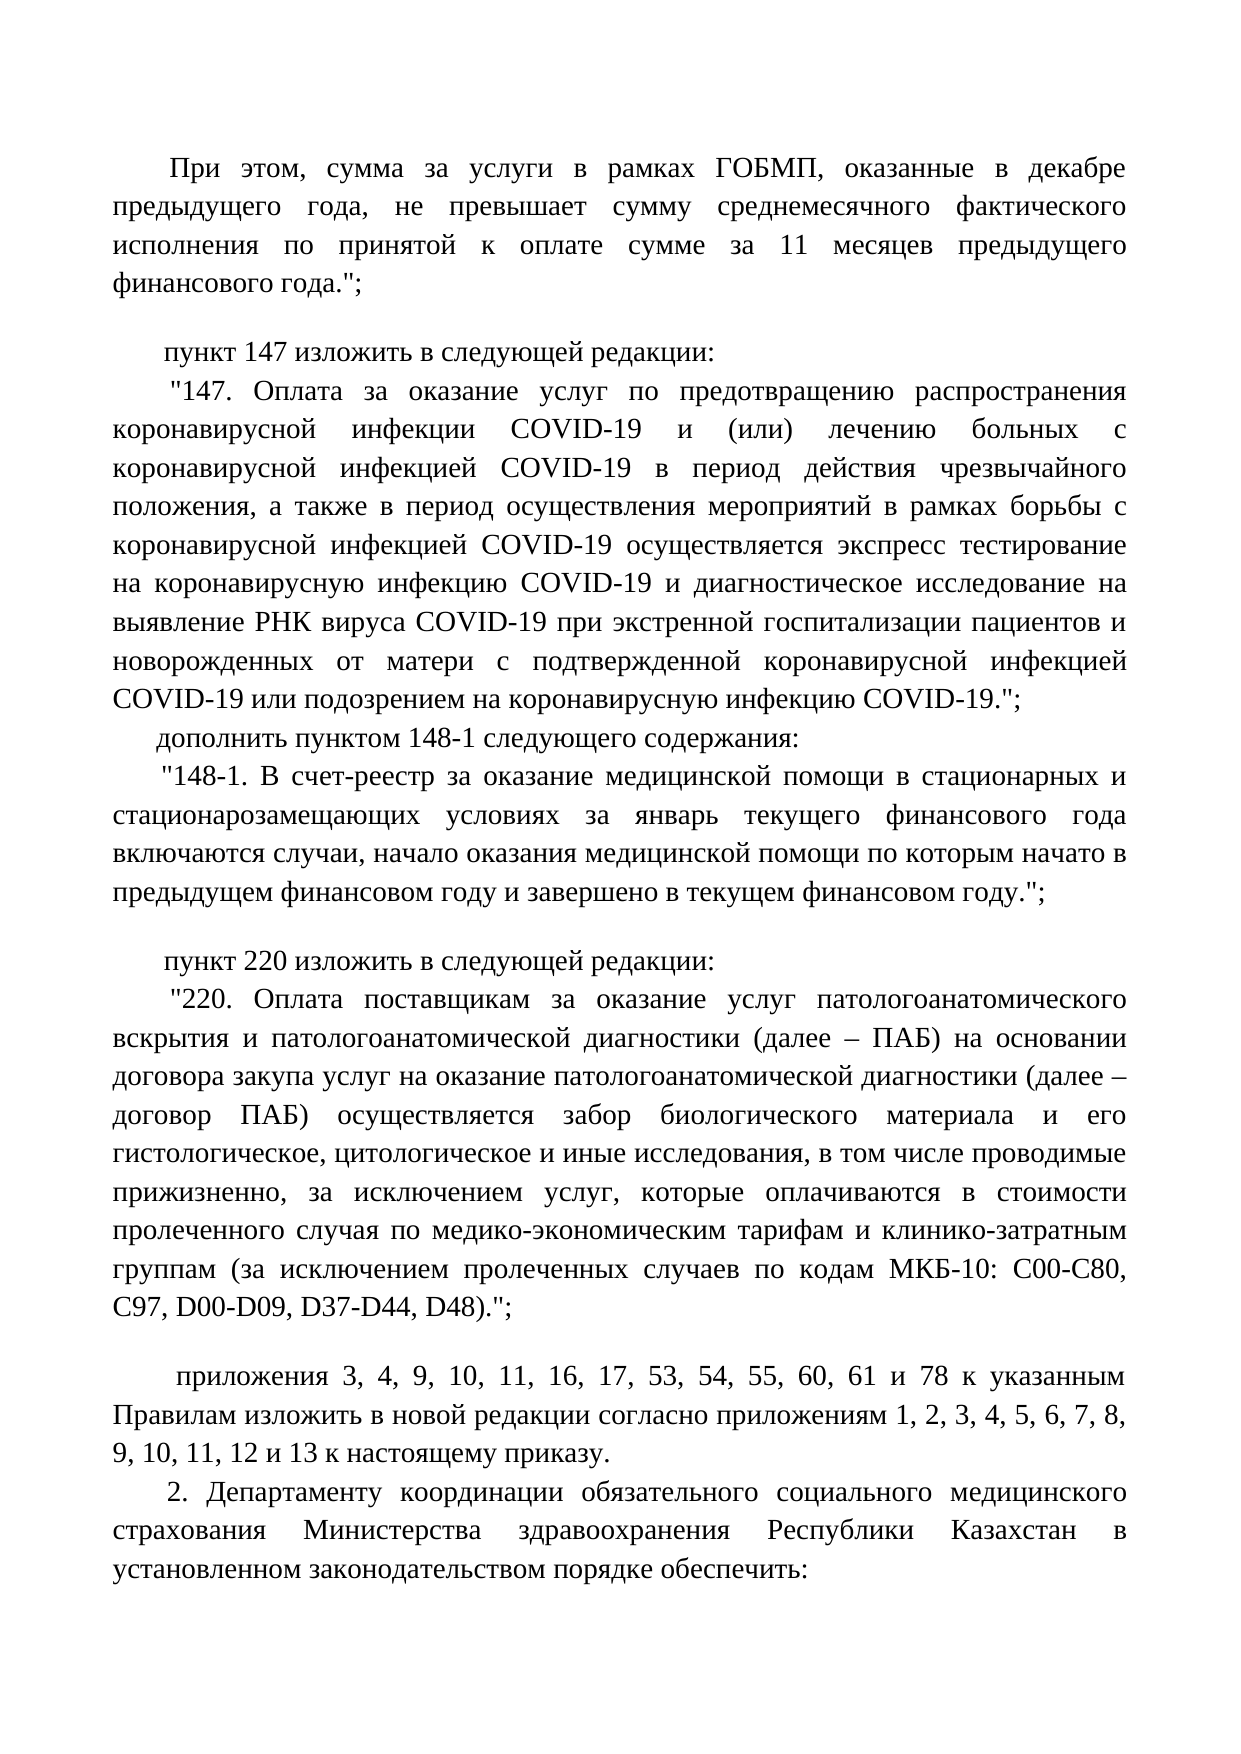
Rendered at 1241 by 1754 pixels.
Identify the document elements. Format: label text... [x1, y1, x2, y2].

text При этом, сумма за услуги в рамках ГОБМП, оказанные в декабре предыдущего года, не превышает сумму среднемесячного фактического исполнения по принятой к оплате сумме за 11 месяцев предыдущего финансового года."; [112, 150, 1128, 299]
text 2. Департаменту координации обязательного социального медицинского страхования Министерства здравоохранения Республики Казахстан в установленном законодательством порядке обеспечить: [112, 1474, 1128, 1584]
text "220. Оплата поставщикам за оказание услуг патологоанатомического вскрытия и патологоанатомической диагностики (далее – ПАБ) на основании договора закупа услуг на оказание патологоанатомической диагностики (далее – договор ПАБ) осуществляется забор биологического материала и его гистологическое, цитологическое и иные исследования, в том числе проводимые прижизненно, за исключением услуг, которые оплачиваются в стоимости пролеченного случая по медико-экономическим тарифам и клинико-затратным группам (за исключением пролеченных случаев по кодам МКБ-10: C00-C80, С97, D00-D09, D37-D44, D48)."; [112, 981, 1128, 1323]
text "148-1. В счет-реестр за оказание медицинской помощи в стационарных и стационарозамещающих условиях за январь текущего финансового года включаются случаи, начало оказания медицинской помощи по которым начато в предыдущем финансовом году и завершено в текущем финансовом году."; [112, 758, 1128, 907]
text пункт 220 изложить в следующей редакции: [112, 943, 1128, 976]
text пункт 147 изложить в следующей редакции: [112, 334, 1128, 368]
text "147. Оплата за оказание услуг по предотвращению распространения коронавирусной инфекции COVID-19 и (или) лечению больных с коронавирусной инфекцией COVID-19 в период действия чрезвычайного положения, а также в период осуществления мероприятий в рамках борьбы с коронавирусной инфекцией COVID-19 осуществляется экспресс тестирование на коронавирусную инфекцию COVID-19 и диагностическое исследование на выявление РНК вируса COVID-19 при экстренной госпитализации пациентов и новорожденных от матери с подтвержденной коронавирусной инфекцией COVID-19 или подозрением на коронавирусную инфекцию COVID-19."; [112, 373, 1128, 715]
text приложения 3, 4, 9, 10, 11, 16, 17, 53, 54, 55, 60, 61 и 78 к указанным Правилам изложить в новой редакции согласно приложениям 1, 2, 3, 4, 5, 6, 7, 8, 9, 10, 11, 12 и 13 к настоящему приказу. [112, 1358, 1128, 1469]
text дополнить пунктом 148-1 следующего содержания: [112, 720, 1128, 753]
